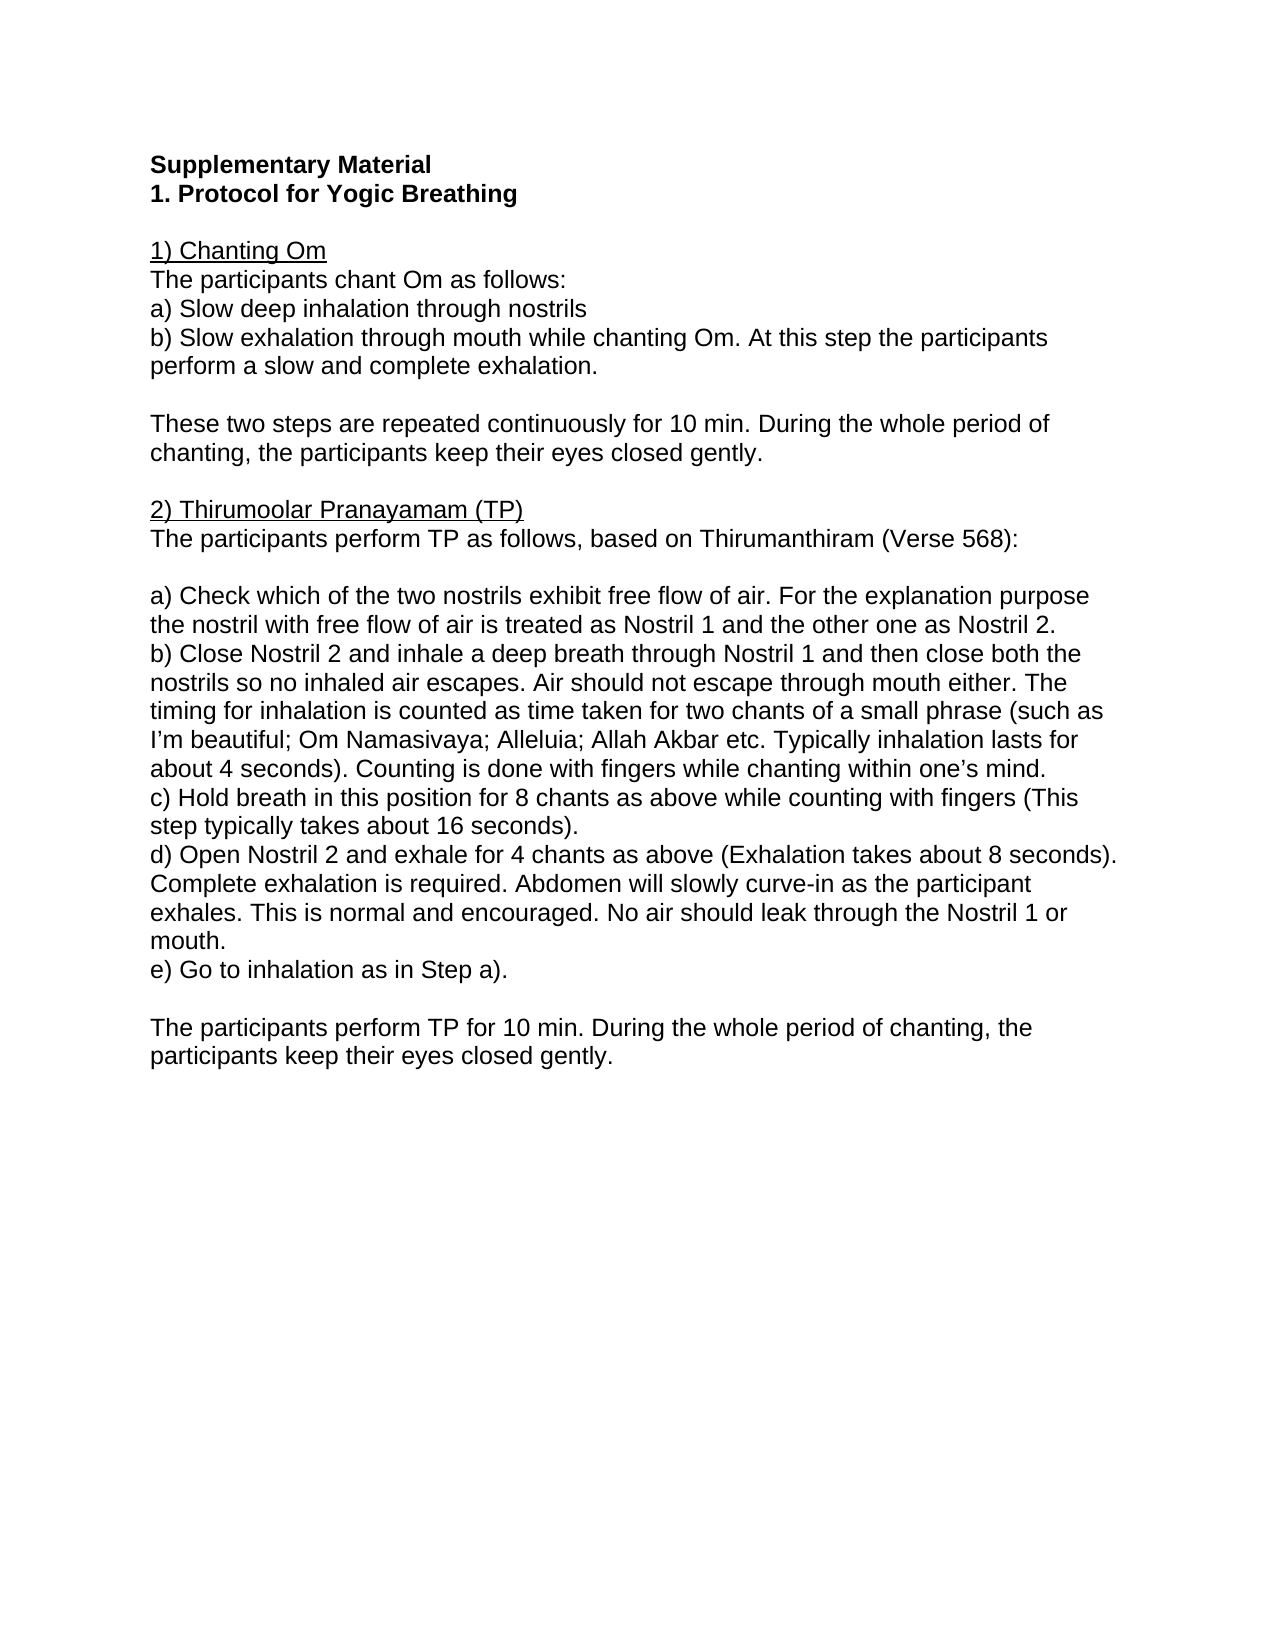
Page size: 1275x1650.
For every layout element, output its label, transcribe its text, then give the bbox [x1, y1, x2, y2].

text c) Hold breath in this position for 8 chants as above while counting with fingers (This step typically takes about 16 seconds). [150, 782, 1125, 840]
text The participants perform TP as follows, based on Thirumanthiram (Verse 568): [150, 524, 1125, 552]
text 2) Thirumoolar Pranayamam (TP) [150, 495, 1125, 524]
text The participants perform TP for 10 min. During the whole period of chanting, the participants keep their eyes closed gently. [150, 1012, 1125, 1070]
text b) Close Nostril 2 and inhale a deep breath through Nostril 1 and then close both the nostrils so no inhaled air escapes. Air should not escape through mouth either. The timing for inhalation is counted as time taken for two chants of a small phrase (such as I’m beautiful; Om Namasivaya; Alleluia; Allah Akbar etc. Typically inhalation lasts for about 4 seconds). Counting is done with fingers while chanting within one’s mind. [150, 639, 1125, 782]
text The participants chant Om as follows: [150, 265, 1125, 294]
text Supplementary Material [150, 150, 1125, 179]
text a) Slow deep inhalation through nostrils [150, 294, 1125, 322]
text a) Check which of the two nostrils exhibit free flow of air. For the explanation purpose the nostril with free flow of air is treated as Nostril 1 and the other one as Nostril 2. [150, 581, 1125, 639]
text 1. Protocol for Yogic Breathing [150, 179, 1125, 207]
text b) Slow exhalation through mouth while chanting Om. At this step the participants perform a slow and complete exhalation. [150, 322, 1125, 380]
text These two steps are repeated continuously for 10 min. During the whole period of chanting, the participants keep their eyes closed gently. [150, 409, 1125, 466]
text e) Go to inhalation as in Step a). [150, 955, 1125, 984]
text d) Open Nostril 2 and exhale for 4 chants as above (Exhalation takes about 8 seconds). Complete exhalation is required. Abdomen will slowly curve-in as the participant exhales. This is normal and encouraged. No air should leak through the Nostril 1 or mouth. [150, 840, 1125, 955]
text 1) Chanting Om [150, 236, 1125, 265]
